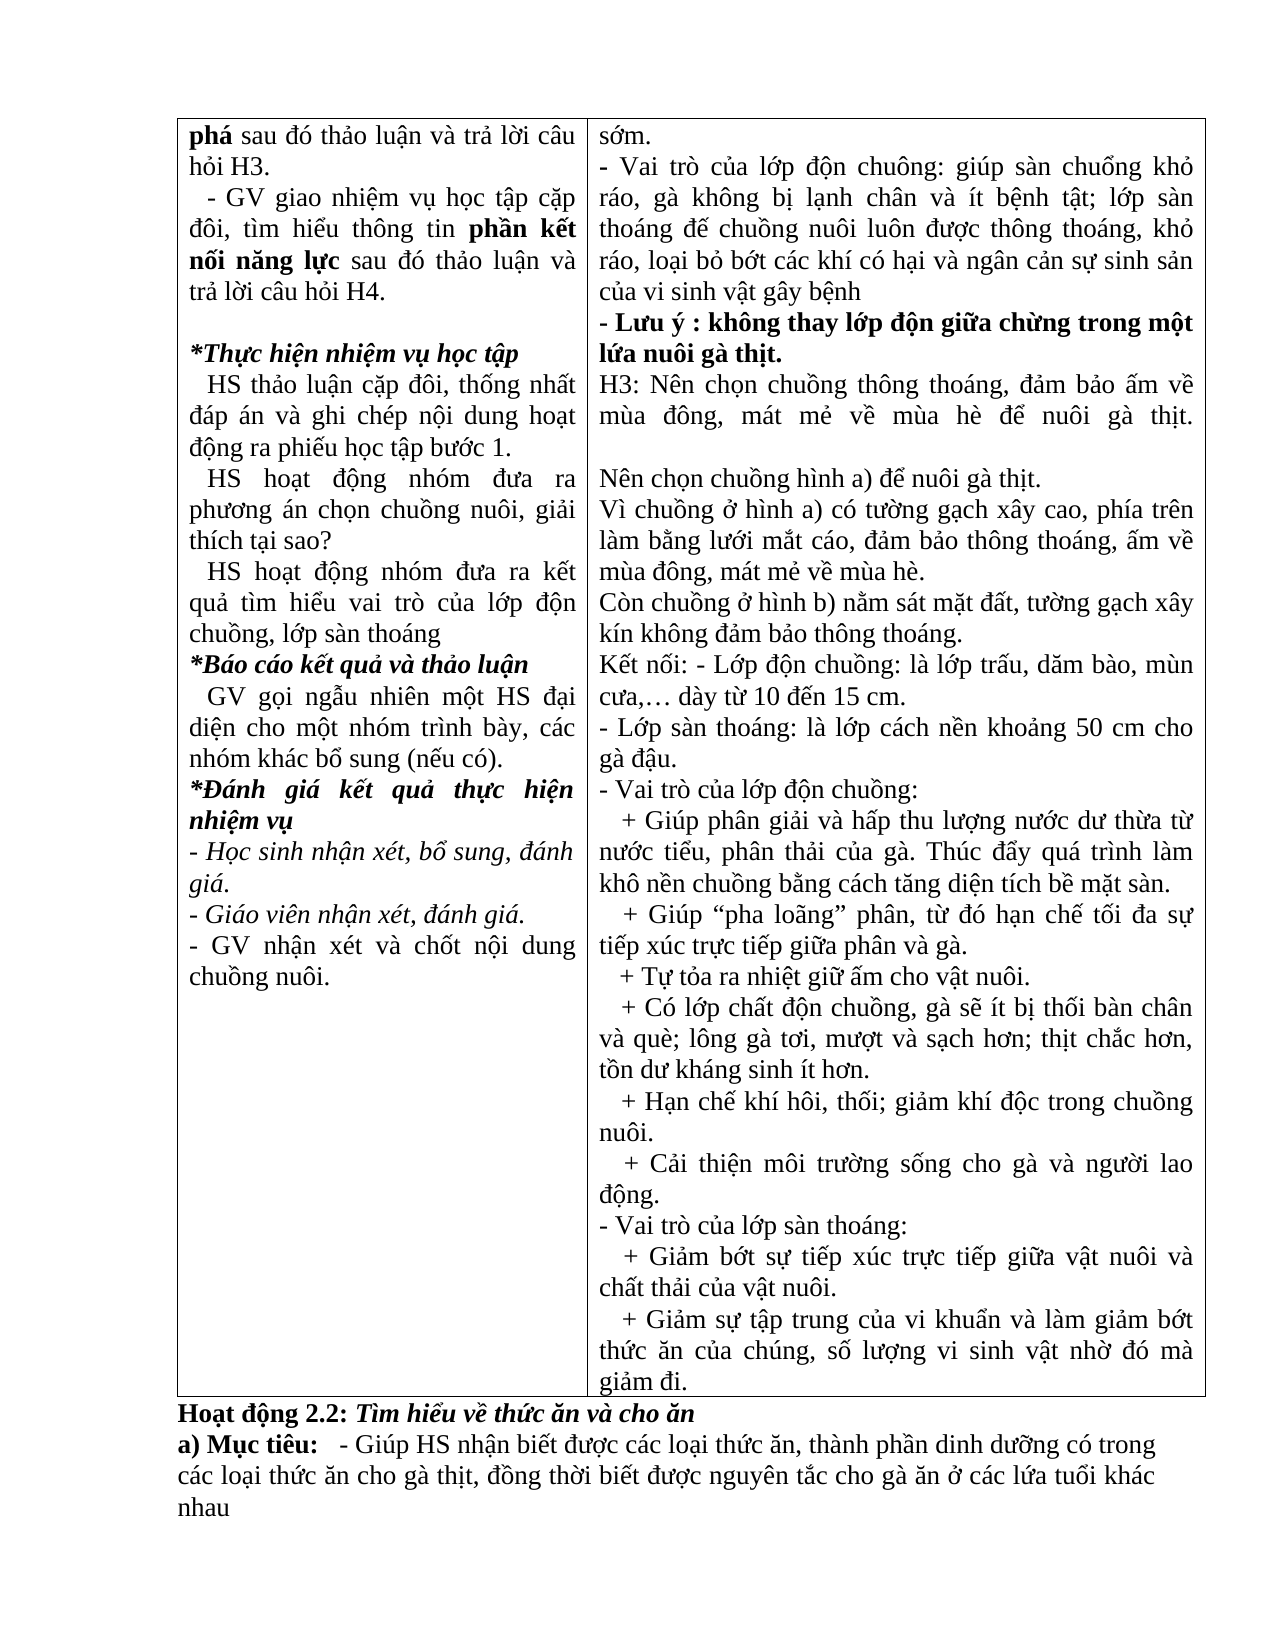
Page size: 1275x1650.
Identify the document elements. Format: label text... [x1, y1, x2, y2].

text Hoạt động 2.2: Tìm hiểu về thức ăn và cho ăn [177, 1397, 1157, 1428]
text a) Mục tiêu: - Giúp HS nhận biết được các loại thức ăn, thành phần dinh dưỡng có trong các loại thức ăn cho gà thịt, đồng thời biết được nguyên tắc cho gà ăn ở các lứa tuổi khác nhau [177, 1428, 1157, 1522]
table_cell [178, 119, 587, 1396]
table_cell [588, 119, 1205, 1396]
